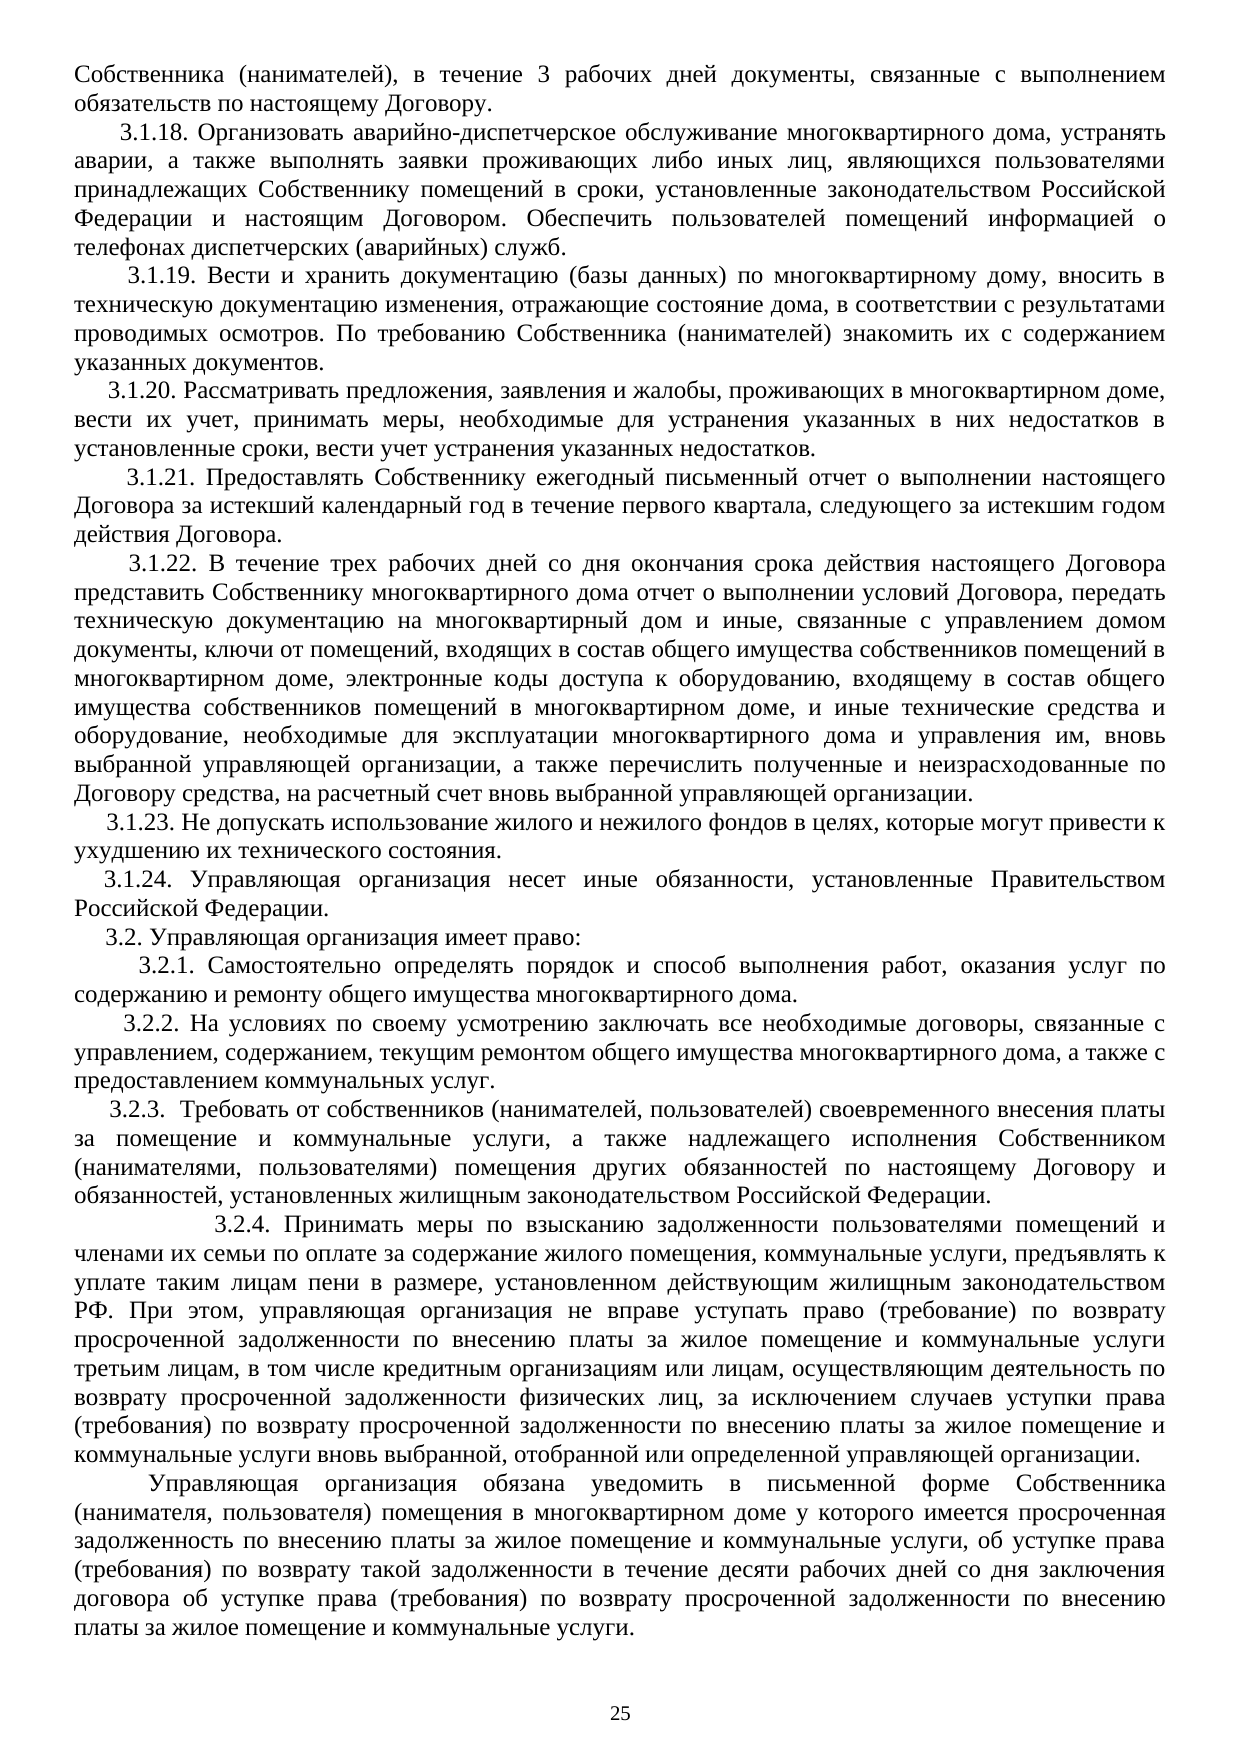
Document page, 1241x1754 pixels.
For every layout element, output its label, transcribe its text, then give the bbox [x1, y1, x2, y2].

text 3.2.2. На условиях по своему усмотрению заключать все необходимые договоры, связанные с управлением, содержанием, текущим ремонтом общего имущества многоквартирного дома, а также с предоставлением коммунальных услуг. [74, 1008, 1167, 1094]
text 3.1.23. Не допускать использование жилого и нежилого фондов в целях, которые могут привести к ухудшению их технического состояния. [74, 807, 1167, 864]
text 3.1.18. Организовать аварийно-диспетчерское обслуживание многоквартирного дома, устранять аварии, а также выполнять заявки проживающих либо иных лиц, являющихся пользователями принадлежащих Собственнику помещений в сроки, установленные законодательством Российской Федерации и настоящим Договором. Обеспечить пользователей помещений информацией о телефонах диспетчерских (аварийных) служб. [74, 117, 1167, 260]
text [74, 59, 1167, 117]
text 3.1.22. В течение трех рабочих дней со дня окончания срока действия настоящего Договора представить Собственнику многоквартирного дома отчет о выполнении условий Договора, передать техническую документацию на многоквартирный дом и иные, связанные с управлением домом документы, ключи от помещений, входящих в состав общего имущества собственников помещений в многоквартирном доме, электронные коды доступа к оборудованию, входящему в состав общего имущества собственников помещений в многоквартирном доме, и иные технические средства и оборудование, необходимые для эксплуатации многоквартирного дома и управления им, вновь выбранной управляющей организации, а также перечислить полученные и неизрасходованные по Договору средства, на расчетный счет вновь выбранной управляющей организации. [74, 548, 1167, 807]
text 3.2.1. Самостоятельно определять порядок и способ выполнения работ, оказания услуг по содержанию и ремонту общего имущества многоквартирного дома. [74, 950, 1167, 1008]
text 3.2.3. Требовать от собственников (нанимателей, пользователей) своевременного внесения платы за помещение и коммунальные услуги, а также надлежащего исполнения Собственником (нанимателями, пользователями) помещения других обязанностей по настоящему Договору и обязанностей, установленных жилищным законодательством Российской Федерации. [74, 1094, 1167, 1209]
text 3.1.21. Предоставлять Собственнику ежегодный письменный отчет о выполнении настоящего Договора за истекший календарный год в течение первого квартала, следующего за истекшим годом действия Договора. [74, 462, 1167, 548]
text 3.1.20. Рассматривать предложения, заявления и жалобы, проживающих в многоквартирном доме, вести их учет, принимать меры, необходимые для устранения указанных в них недостатков в установленные сроки, вести учет устранения указанных недостатков. [74, 375, 1167, 462]
text 3.1.19. Вести и хранить документацию (базы данных) по многоквартирному дому, вносить в техническую документацию изменения, отражающие состояние дома, в соответствии с результатами проводимых осмотров. По требованию Собственника (нанимателей) знакомить их с содержанием указанных документов. [74, 260, 1167, 375]
text 3.1.24. Управляющая организация несет иные обязанности, установленные Правительством Российской Федерации. [74, 864, 1167, 922]
text Управляющая организация обязана уведомить в письменной форме Собственника (нанимателя, пользователя) помещения в многоквартирном доме у которого имеется просроченная задолженность по внесению платы за жилое помещение и коммунальные услуги, об уступке права (требования) по возврату такой задолженности в течение десяти рабочих дней со дня заключения договора об уступке права (требования) по возврату просроченной задолженности по внесению платы за жилое помещение и коммунальные услуги. [74, 1468, 1167, 1640]
text 3.2.4. Принимать меры по взысканию задолженности пользователями помещений и членами их семьи по оплате за содержание жилого помещения, коммунальные услуги, предъявлять к уплате таким лицам пени в размере, установленном действующим жилищным законодательством РФ. При этом, управляющая организация не вправе уступать право (требование) по возврату просроченной задолженности по внесению платы за жилое помещение и коммунальные услуги третьим лицам, в том числе кредитным организациям или лицам, осуществляющим деятельность по возврату просроченной задолженности физических лиц, за исключением случаев уступки права (требования) по возврату просроченной задолженности по внесению платы за жилое помещение и коммунальные услуги вновь выбранной, отобранной или определенной управляющей организации. [74, 1209, 1167, 1468]
text 3.2. Управляющая организация имеет право: [74, 922, 1167, 950]
